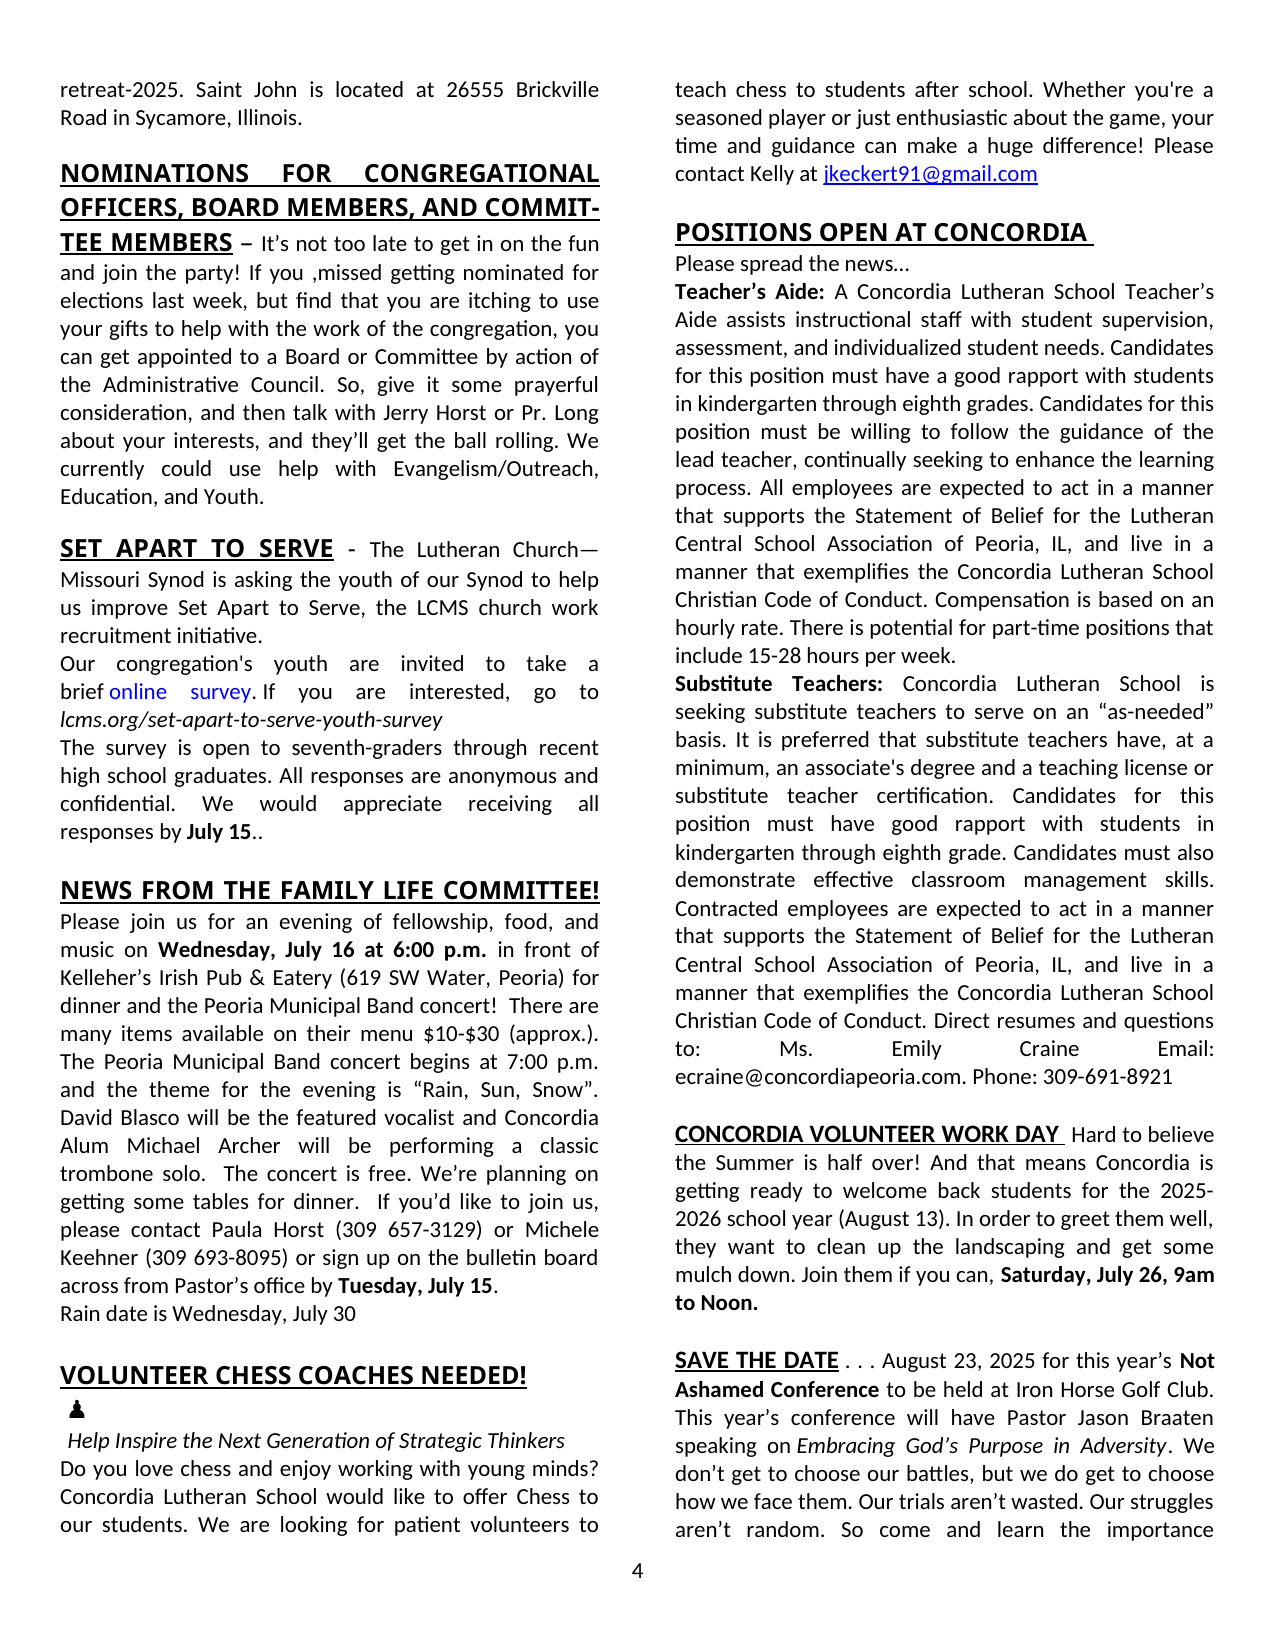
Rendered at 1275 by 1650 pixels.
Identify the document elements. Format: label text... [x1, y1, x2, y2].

text NEWS FROM THE FAMILY LIFE COMMITTEE! Please join us for an evening of fellowship, food, and music on Wednesday, July 16 at 6:00 p.m. in front of Kelleher’s Irish Pub & Eatery (619 SW Water, Peoria) for dinner and the Peoria Municipal Band concert! There are many items available on their menu $10-$30 (approx.). The Peoria Municipal Band concert begins at 7:00 p.m. and the theme for the evening is “Rain, Sun, Snow”. David Blasco will be the featured vocalist and Concordia Alum Michael Archer will be performing a classic trombone solo. The concert is free. We’re planning on getting some tables for dinner. If you’d like to join us, please contact Paula Horst (309 657-3129) or Michele Keehner (309 693-8095) or sign up on the bulletin board across from Pastor’s office by Tuesday, July 15. [60, 904, 600, 1299]
text Do you love chess and enjoy working with young minds? Concordia Lutheran School would like to offer Chess to our students. We are looking for patient volunteers to teach chess to students after school. Whether you're a seasoned player or just enthusiastic about the game, your time and guidance can make a huge difference! Please contact Kelly at jkeckert91@gmail.com [675, 75, 1215, 187]
subtitle NOMINATIONS FOR CONGREGATIONAL OFFICERS, BOARD MEMBERS, AND COMMIT-TEE MEMBERS – It’s not too late to get in on the fun and join the party! If you ,missed getting nominated for elections last week, but find that you are itching to use your gifts to help with the work of the congregation, you can get appointed to a Board or Committee by action of the Administrative Council. So, give it some prayerful consideration, and then talk with Jerry Horst or Pr. Long about your interests, and they’ll get the ball rolling. We currently could use help with Evangelism/Outreach, Education, and Youth. [60, 221, 600, 510]
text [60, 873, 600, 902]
subtitle SET APART TO SERVE - The Lutheran Church—Missouri Synod is asking the youth of our Synod to help us improve Set Apart to Serve, the LCMS church work recruitment initiative. [60, 531, 600, 649]
subtitle Our congregation's youth are invited to take a brief online survey. If you are interested, go to lcms.org/set-apart-to-serve-youth-survey The survey is open to seventh-graders through recent high school graduates. All responses are anonymous and confidential. We would appreciate receiving all responses by July 15.. [60, 649, 600, 845]
text CONCORDIA VOLUNTEER WORK DAY Hard to believe the Summer is half over! And that means Concordia is getting ready to welcome back students for the 2025-2026 school year (August 13). In order to greet them well, they want to clean up the landscaping and get some mulch down. Join them if you can, Saturday, July 26, 9am to Noon. [675, 1118, 1215, 1316]
text Teacher’s Aide: A Concordia Lutheran School Teacher’s Aide assists instructional staff with student supervision, assessment, and individualized student needs. Candidates for this position must have a good rapport with students in kindergarten through eighth grades. Candidates for this position must be willing to follow the guidance of the lead teacher, continually seeking to enhance the learning process. All employees are expected to act in a manner that supports the Statement of Belief for the Lutheran Central School Association of Peoria, IL, and live in a manner that exemplifies the Concordia Lutheran School Christian Code of Conduct. Compensation is based on an hourly rate. There is potential for part-time positions that include 15-28 hours per week. [675, 277, 1215, 669]
text Substitute Teachers: Concordia Lutheran School is seeking substitute teachers to serve on an “as-needed” basis. It is preferred that substitute teachers have, at a minimum, an associate's degree and a teaching license or substitute teacher certification. Candidates for this position must have good rapport with students in kindergarten through eighth grade. Candidates must also demonstrate effective classroom management skills. Contracted employees are expected to act in a manner that supports the Statement of Belief for the Lutheran Central School Association of Peoria, IL, and live in a manner that exemplifies the Concordia Lutheran School Christian Code of Conduct. Direct resumes and questions to: Ms. Emily Craine Email: ecraine@concordiapeoria.com. Phone: 309-691-8921 [675, 669, 1215, 1090]
text VOLUNTEER CHESS COACHES NEEDED! [60, 1358, 600, 1392]
text 🧠♟️ Help Inspire the Next Generation of Strategic Thinkers [60, 1392, 600, 1454]
text Do you love chess and enjoy working with young minds? Concordia Lutheran School would like to offer Chess to our students. We are looking for patient volunteers to teach chess to students after school. Whether you're a seasoned player or just enthusiastic about the game, your time and guidance can make a huge difference! Please contact Kelly at jkeckert91@gmail.com [60, 1454, 600, 1538]
text Please spread the news… [675, 249, 1215, 277]
text Rain date is Wednesday, July 30 [60, 1299, 600, 1327]
text POSITIONS OPEN AT CONCORDIA [675, 215, 1215, 249]
